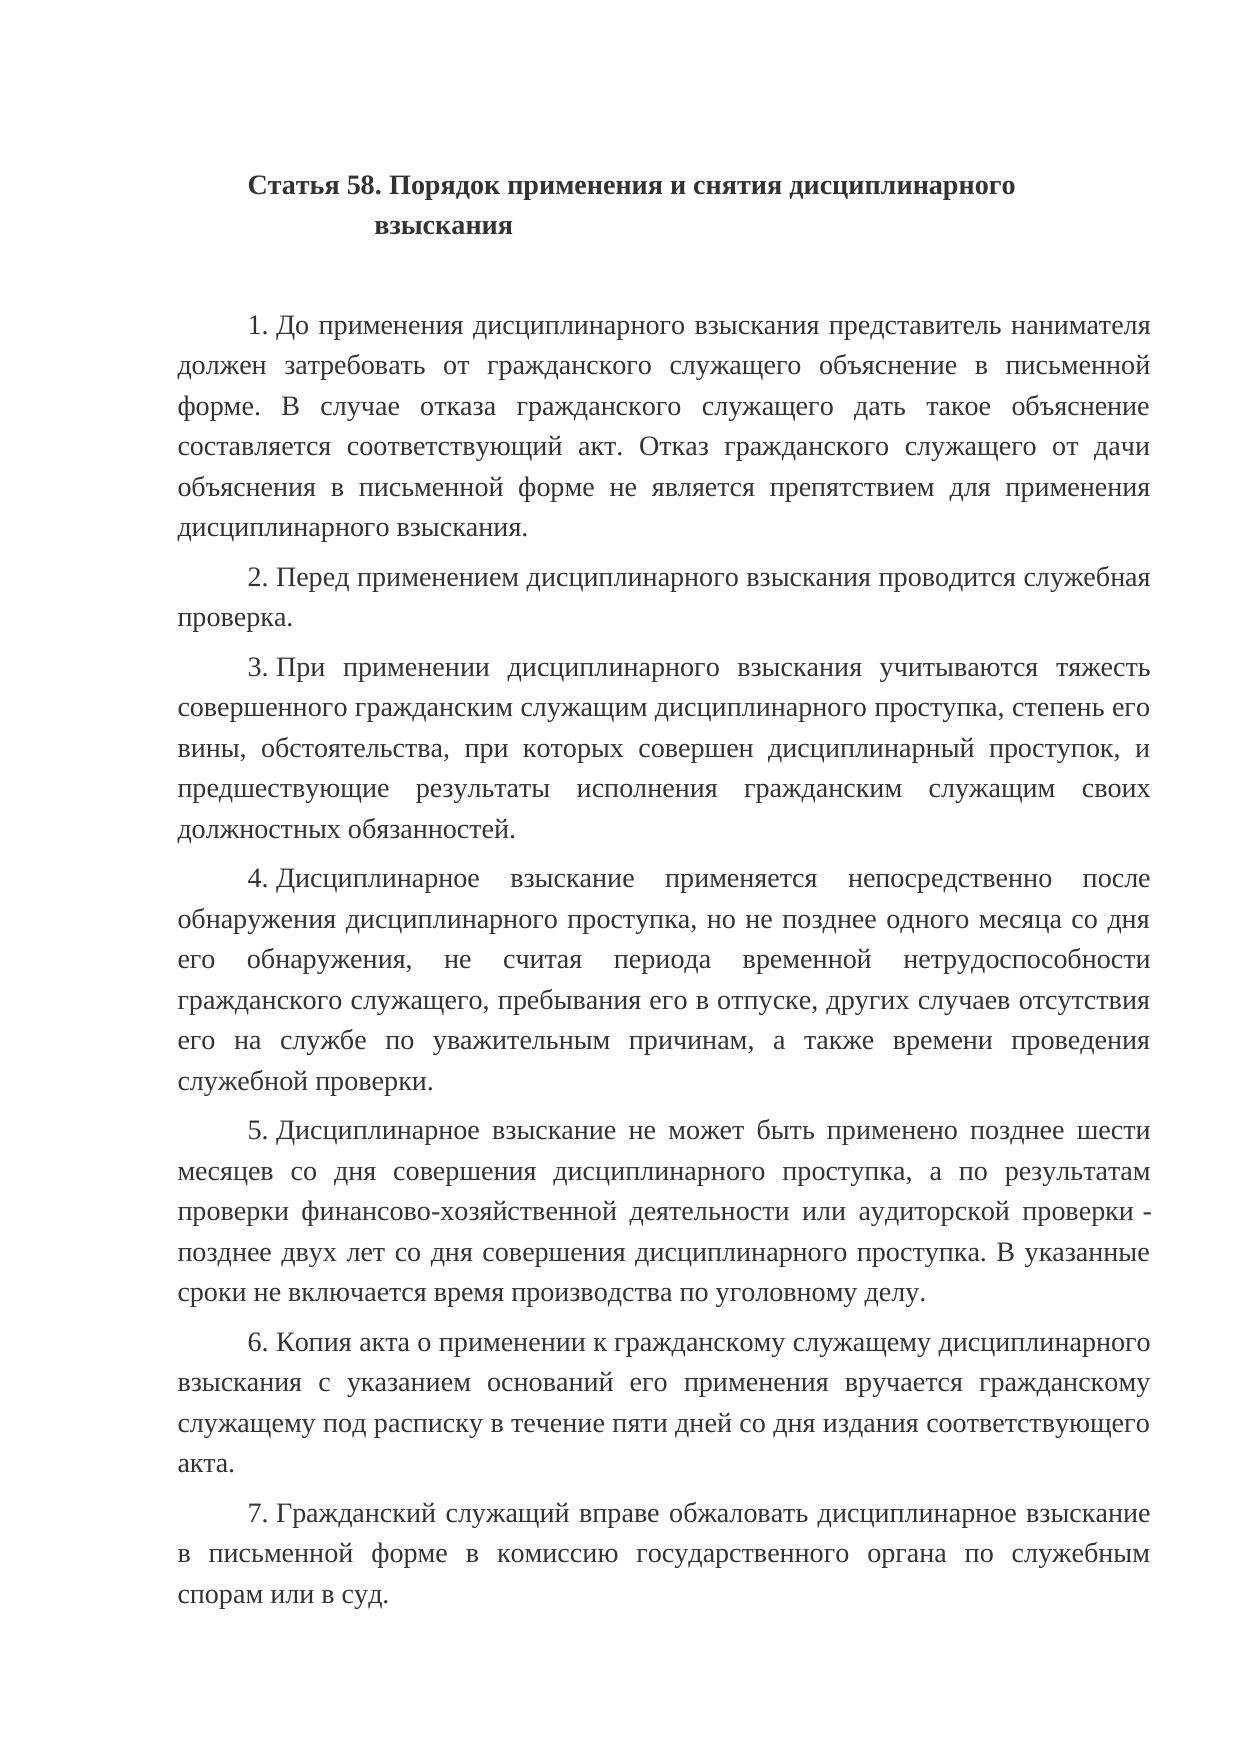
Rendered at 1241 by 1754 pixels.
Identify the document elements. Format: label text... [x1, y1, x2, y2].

text 1. До применения дисциплинарного взыскания представитель нанимателя должен затребовать от гражданского служащего объяснение в письменной форме. В случае отказа гражданского служащего дать такое объяснение составляется соответствующий акт. Отказ гражданского служащего от дачи объяснения в письменной форме не является препятствием для применения дисциплинарного взыскания. [177, 308, 1152, 542]
text Статья 58. Порядок применения и снятия дисциплинарного взыскания [247, 168, 1152, 241]
text 6. Копия акта о применении к гражданскому служащему дисциплинарного взыскания с указанием оснований его применения вручается гражданскому служащему под расписку в течение пяти дней со дня издания соответствующего акта. [177, 1325, 1152, 1478]
text 7. Гражданский служащий вправе обжаловать дисциплинарное взыскание в письменной форме в комиссию государственного органа по служебным спорам или в суд. [177, 1496, 1152, 1609]
text 2. Перед применением дисциплинарного взыскания проводится служебная проверка. [177, 560, 1152, 633]
text 5. Дисциплинарное взыскание не может быть применено позднее шести месяцев со дня совершения дисциплинарного проступка, а по результатам проверки финансово-хозяйственной деятельности или аудиторской проверки - позднее двух лет со дня совершения дисциплинарного проступка. В указанные сроки не включается время производства по уголовному делу. [177, 1113, 1152, 1307]
text 3. При применении дисциплинарного взыскания учитываются тяжесть совершенного гражданским служащим дисциплинарного проступка, степень его вины, обстоятельства, при которых совершен дисциплинарный проступок, и предшествующие результаты исполнения гражданским служащим своих должностных обязанностей. [177, 650, 1152, 844]
text 4. Дисциплинарное взыскание применяется непосредственно после обнаружения дисциплинарного проступка, но не позднее одного месяца со дня его обнаружения, не считая периода временной нетрудоспособности гражданского служащего, пребывания его в отпуске, других случаев отсутствия его на службе по уважительным причинам, а также времени проведения служебной проверки. [177, 861, 1152, 1096]
